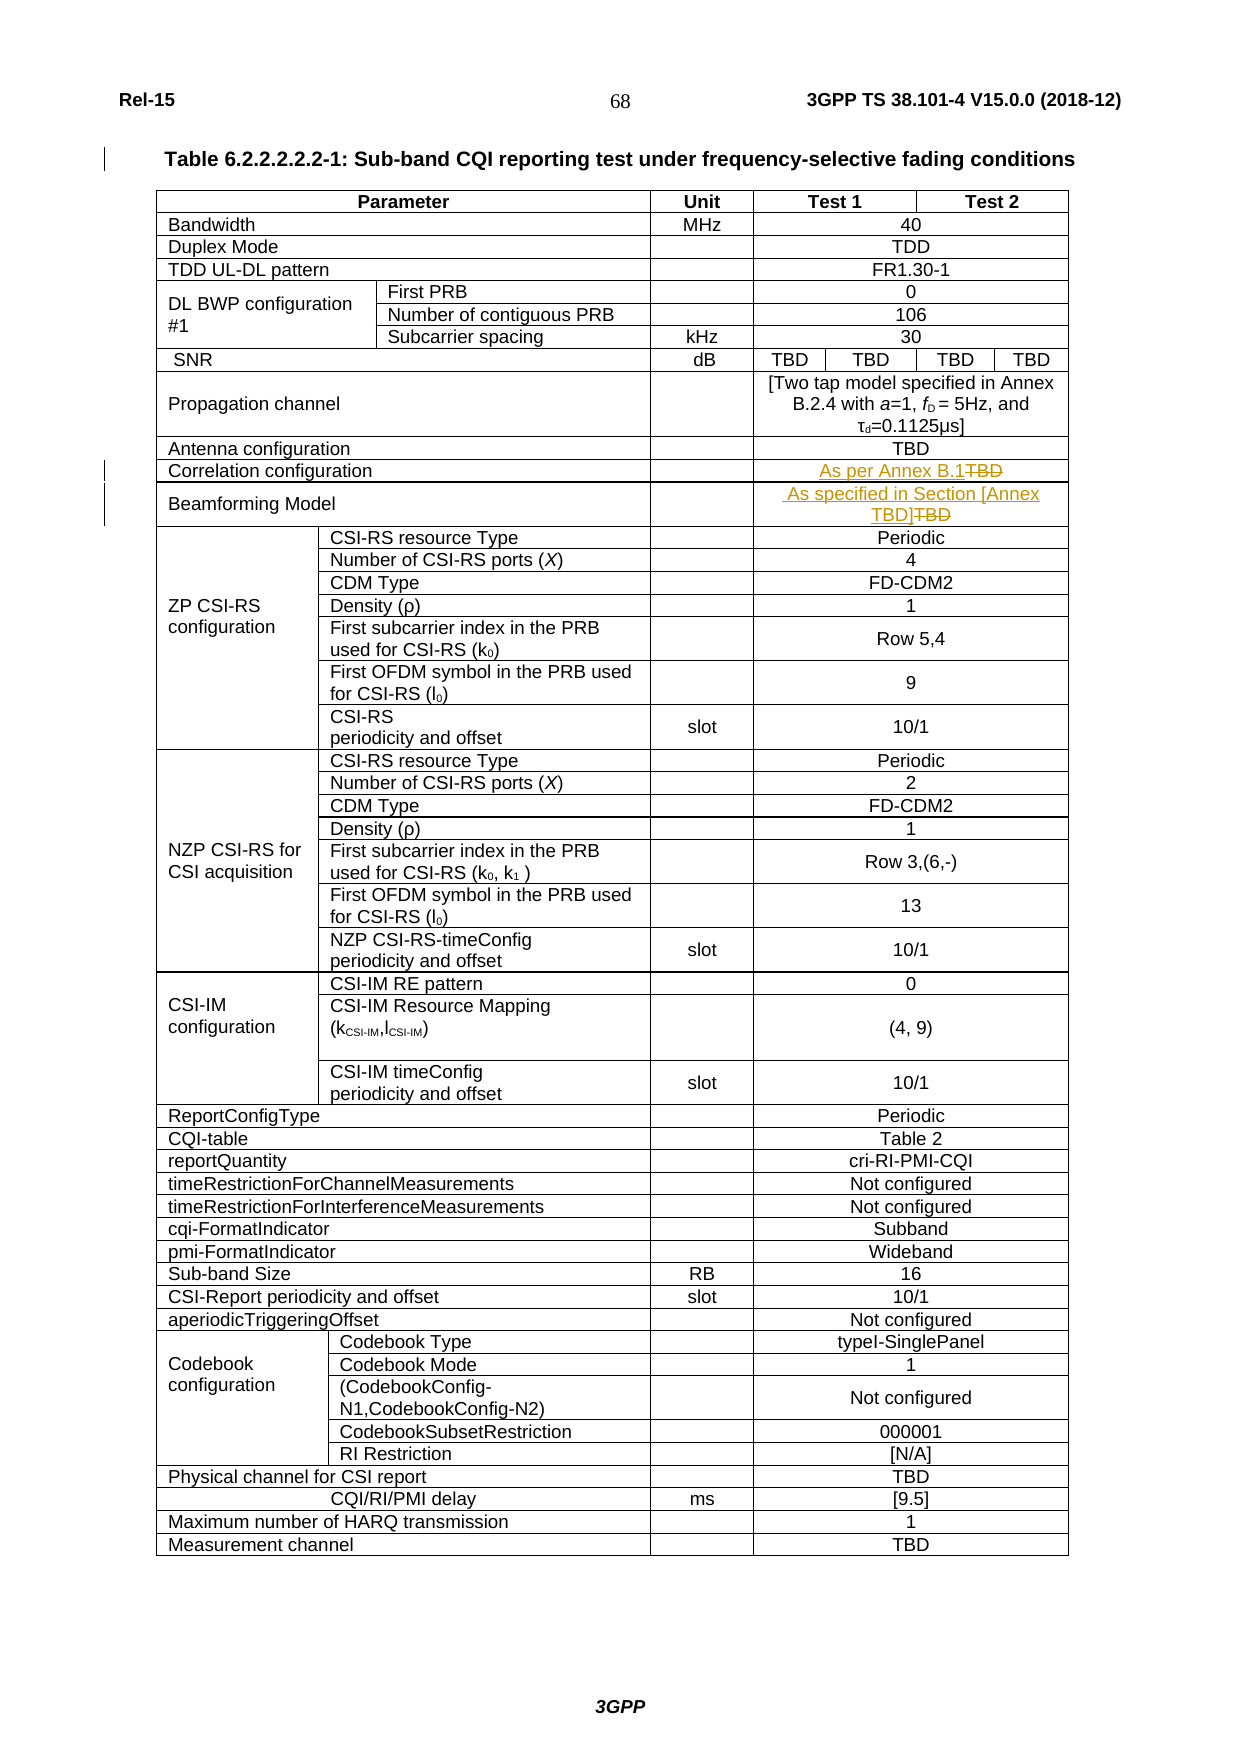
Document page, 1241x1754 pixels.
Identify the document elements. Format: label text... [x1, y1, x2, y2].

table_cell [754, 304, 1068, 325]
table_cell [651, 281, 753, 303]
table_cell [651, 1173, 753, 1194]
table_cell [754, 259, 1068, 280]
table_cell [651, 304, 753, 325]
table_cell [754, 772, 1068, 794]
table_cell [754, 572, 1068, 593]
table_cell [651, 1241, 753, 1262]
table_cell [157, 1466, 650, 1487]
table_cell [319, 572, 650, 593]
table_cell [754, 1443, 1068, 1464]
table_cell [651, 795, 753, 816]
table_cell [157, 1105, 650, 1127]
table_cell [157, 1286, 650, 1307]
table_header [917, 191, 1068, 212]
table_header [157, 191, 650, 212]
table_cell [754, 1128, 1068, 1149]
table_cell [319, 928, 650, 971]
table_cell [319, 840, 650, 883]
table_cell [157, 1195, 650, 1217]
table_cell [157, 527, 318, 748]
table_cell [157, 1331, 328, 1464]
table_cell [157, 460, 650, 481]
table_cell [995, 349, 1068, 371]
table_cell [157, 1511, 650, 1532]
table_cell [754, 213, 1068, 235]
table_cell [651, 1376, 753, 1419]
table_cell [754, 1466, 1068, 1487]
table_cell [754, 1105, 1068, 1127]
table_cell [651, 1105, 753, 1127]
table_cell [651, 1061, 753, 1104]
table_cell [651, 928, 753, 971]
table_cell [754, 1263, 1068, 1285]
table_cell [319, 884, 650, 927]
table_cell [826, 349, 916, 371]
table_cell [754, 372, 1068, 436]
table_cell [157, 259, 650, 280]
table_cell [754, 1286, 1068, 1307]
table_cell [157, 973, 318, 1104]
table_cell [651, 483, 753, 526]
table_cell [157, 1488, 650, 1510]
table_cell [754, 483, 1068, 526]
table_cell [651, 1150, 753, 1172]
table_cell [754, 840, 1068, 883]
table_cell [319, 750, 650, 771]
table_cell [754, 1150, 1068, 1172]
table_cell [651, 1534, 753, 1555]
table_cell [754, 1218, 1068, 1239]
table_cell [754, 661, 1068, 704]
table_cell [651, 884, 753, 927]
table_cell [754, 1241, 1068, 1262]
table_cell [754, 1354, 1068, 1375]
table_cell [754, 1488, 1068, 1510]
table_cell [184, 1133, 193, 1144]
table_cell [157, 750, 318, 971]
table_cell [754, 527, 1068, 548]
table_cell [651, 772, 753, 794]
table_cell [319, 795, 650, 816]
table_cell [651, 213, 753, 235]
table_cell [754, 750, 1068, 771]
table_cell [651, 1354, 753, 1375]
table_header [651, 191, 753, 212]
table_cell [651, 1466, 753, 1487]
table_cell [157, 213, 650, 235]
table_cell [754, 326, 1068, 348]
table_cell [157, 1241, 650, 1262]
text Table 6.2.2.2.2.2-1: Sub-band CQI reporting test under frequency-selective fading conditions [118, 147, 1122, 171]
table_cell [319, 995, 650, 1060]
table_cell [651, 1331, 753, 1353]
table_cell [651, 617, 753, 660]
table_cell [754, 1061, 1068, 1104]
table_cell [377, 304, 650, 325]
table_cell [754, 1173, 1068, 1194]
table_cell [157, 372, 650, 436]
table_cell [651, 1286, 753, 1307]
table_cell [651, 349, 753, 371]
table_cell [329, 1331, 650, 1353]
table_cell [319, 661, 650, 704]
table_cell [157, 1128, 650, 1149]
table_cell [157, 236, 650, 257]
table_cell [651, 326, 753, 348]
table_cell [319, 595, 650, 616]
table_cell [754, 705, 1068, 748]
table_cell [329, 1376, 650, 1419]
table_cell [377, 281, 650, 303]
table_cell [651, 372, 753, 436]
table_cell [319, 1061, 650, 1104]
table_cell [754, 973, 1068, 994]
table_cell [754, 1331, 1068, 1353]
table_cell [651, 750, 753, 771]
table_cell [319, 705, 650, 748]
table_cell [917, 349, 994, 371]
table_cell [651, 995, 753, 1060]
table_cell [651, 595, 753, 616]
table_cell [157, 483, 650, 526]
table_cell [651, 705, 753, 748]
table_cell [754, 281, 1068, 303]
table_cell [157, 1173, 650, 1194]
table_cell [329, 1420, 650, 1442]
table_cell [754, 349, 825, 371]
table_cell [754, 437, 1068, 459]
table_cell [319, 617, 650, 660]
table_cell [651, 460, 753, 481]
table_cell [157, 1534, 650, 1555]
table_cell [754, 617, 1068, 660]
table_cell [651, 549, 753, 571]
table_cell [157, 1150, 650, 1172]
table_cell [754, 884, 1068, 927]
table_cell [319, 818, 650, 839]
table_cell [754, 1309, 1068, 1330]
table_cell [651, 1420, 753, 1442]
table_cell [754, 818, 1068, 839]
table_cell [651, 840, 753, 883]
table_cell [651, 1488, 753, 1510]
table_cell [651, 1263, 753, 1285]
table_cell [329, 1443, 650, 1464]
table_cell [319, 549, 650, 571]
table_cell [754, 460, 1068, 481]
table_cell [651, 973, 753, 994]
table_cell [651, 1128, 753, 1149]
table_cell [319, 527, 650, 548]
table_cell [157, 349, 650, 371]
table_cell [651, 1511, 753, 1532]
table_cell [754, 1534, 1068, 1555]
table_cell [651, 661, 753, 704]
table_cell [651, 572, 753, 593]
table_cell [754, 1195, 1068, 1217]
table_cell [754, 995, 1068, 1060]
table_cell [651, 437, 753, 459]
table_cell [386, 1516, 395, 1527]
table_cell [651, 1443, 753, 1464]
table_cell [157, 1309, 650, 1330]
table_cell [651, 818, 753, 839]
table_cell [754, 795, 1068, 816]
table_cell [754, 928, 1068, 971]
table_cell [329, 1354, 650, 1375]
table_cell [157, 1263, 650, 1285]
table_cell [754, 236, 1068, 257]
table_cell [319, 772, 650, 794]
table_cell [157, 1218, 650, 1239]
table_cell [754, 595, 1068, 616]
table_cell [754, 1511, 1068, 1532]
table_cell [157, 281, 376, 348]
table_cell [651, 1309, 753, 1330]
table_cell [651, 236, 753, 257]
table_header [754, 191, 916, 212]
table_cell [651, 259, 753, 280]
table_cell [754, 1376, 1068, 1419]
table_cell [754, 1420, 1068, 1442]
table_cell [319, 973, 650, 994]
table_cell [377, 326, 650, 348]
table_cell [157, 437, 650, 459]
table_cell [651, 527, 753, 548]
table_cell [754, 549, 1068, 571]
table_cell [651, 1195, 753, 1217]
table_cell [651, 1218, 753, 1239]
